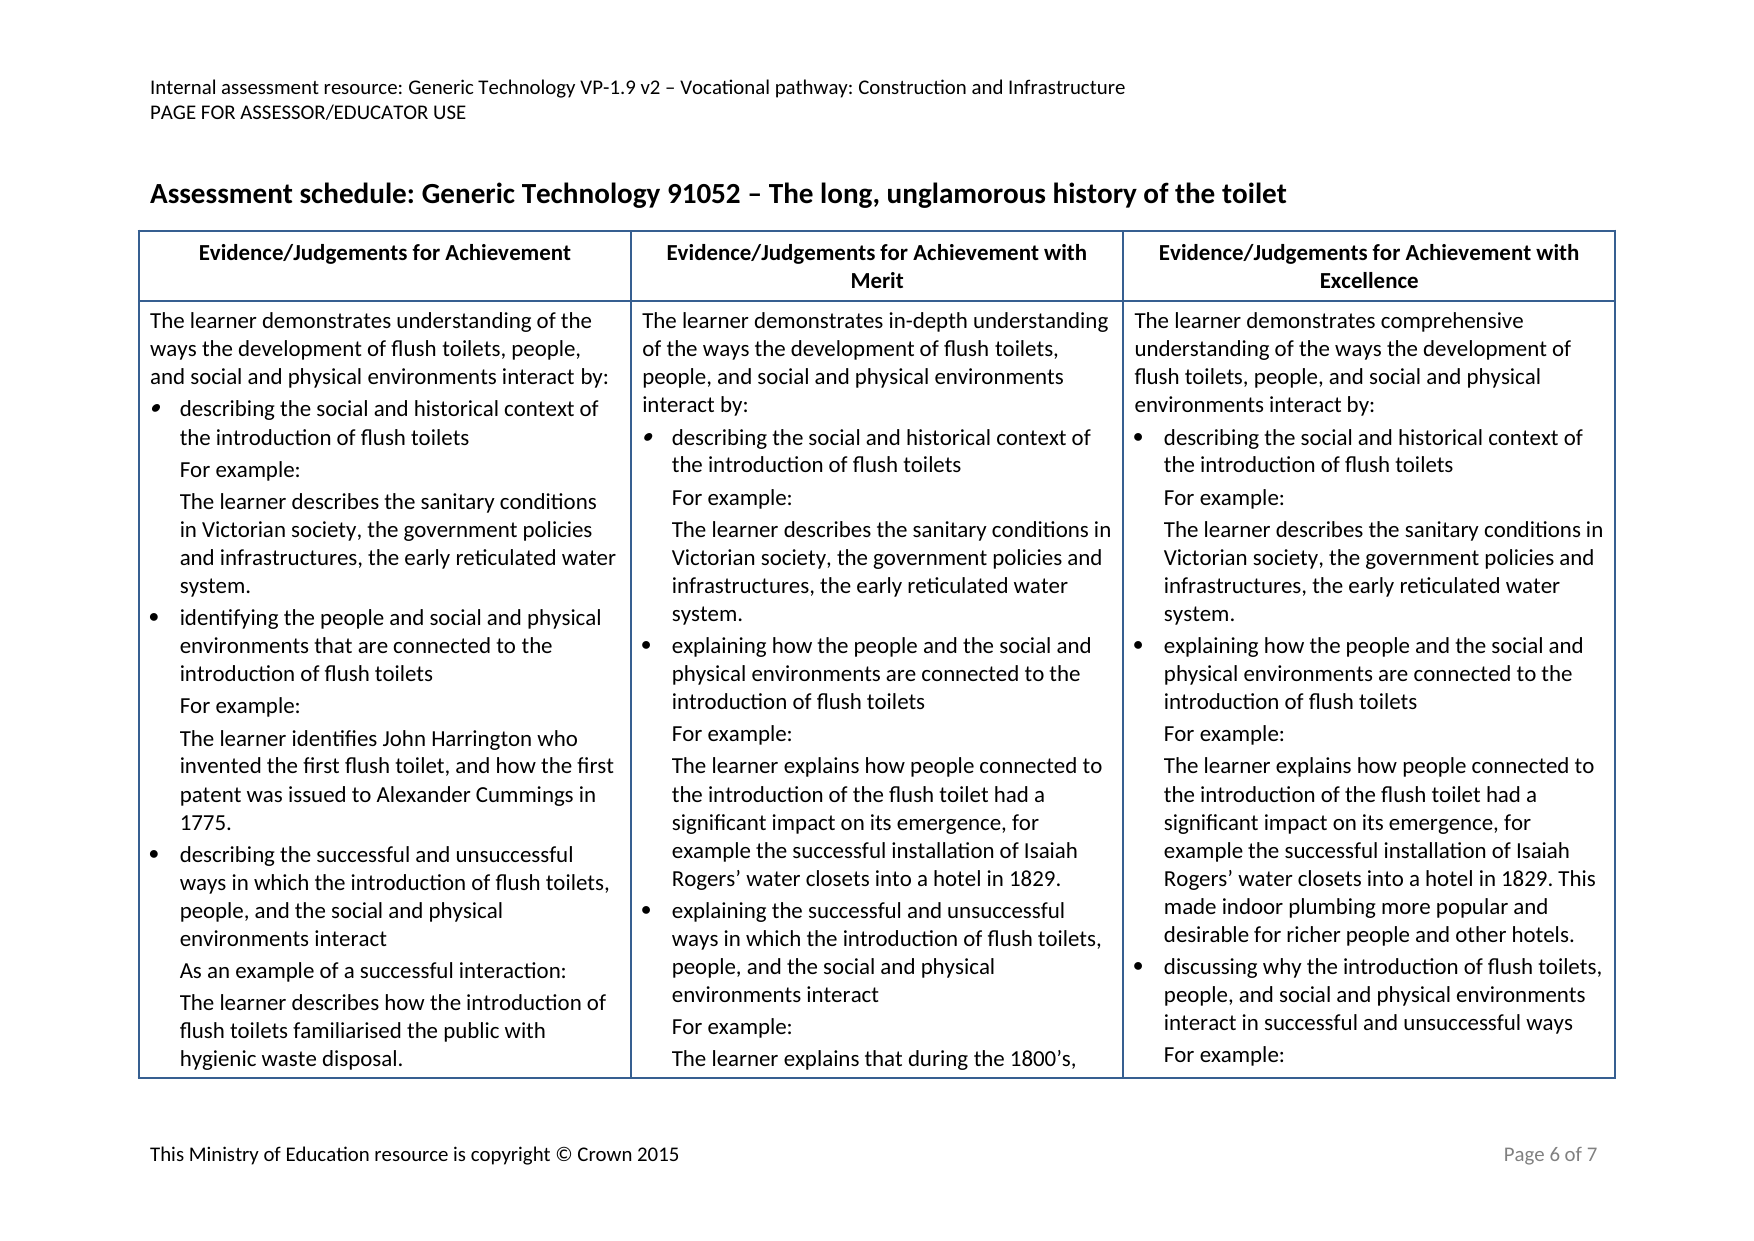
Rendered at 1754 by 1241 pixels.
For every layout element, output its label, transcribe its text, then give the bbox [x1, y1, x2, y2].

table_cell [140, 302, 630, 1077]
subtitle Assessment schedule: – [150, 175, 1604, 211]
table_header Evidence/Judgements for Achievement with Merit [632, 232, 1122, 300]
table_header Evidence/Judgements for Achievement [140, 232, 630, 300]
table_header Evidence/Judgements for Achievement with Excellence [1124, 232, 1614, 300]
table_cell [632, 302, 1122, 1077]
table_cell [1124, 302, 1614, 1077]
